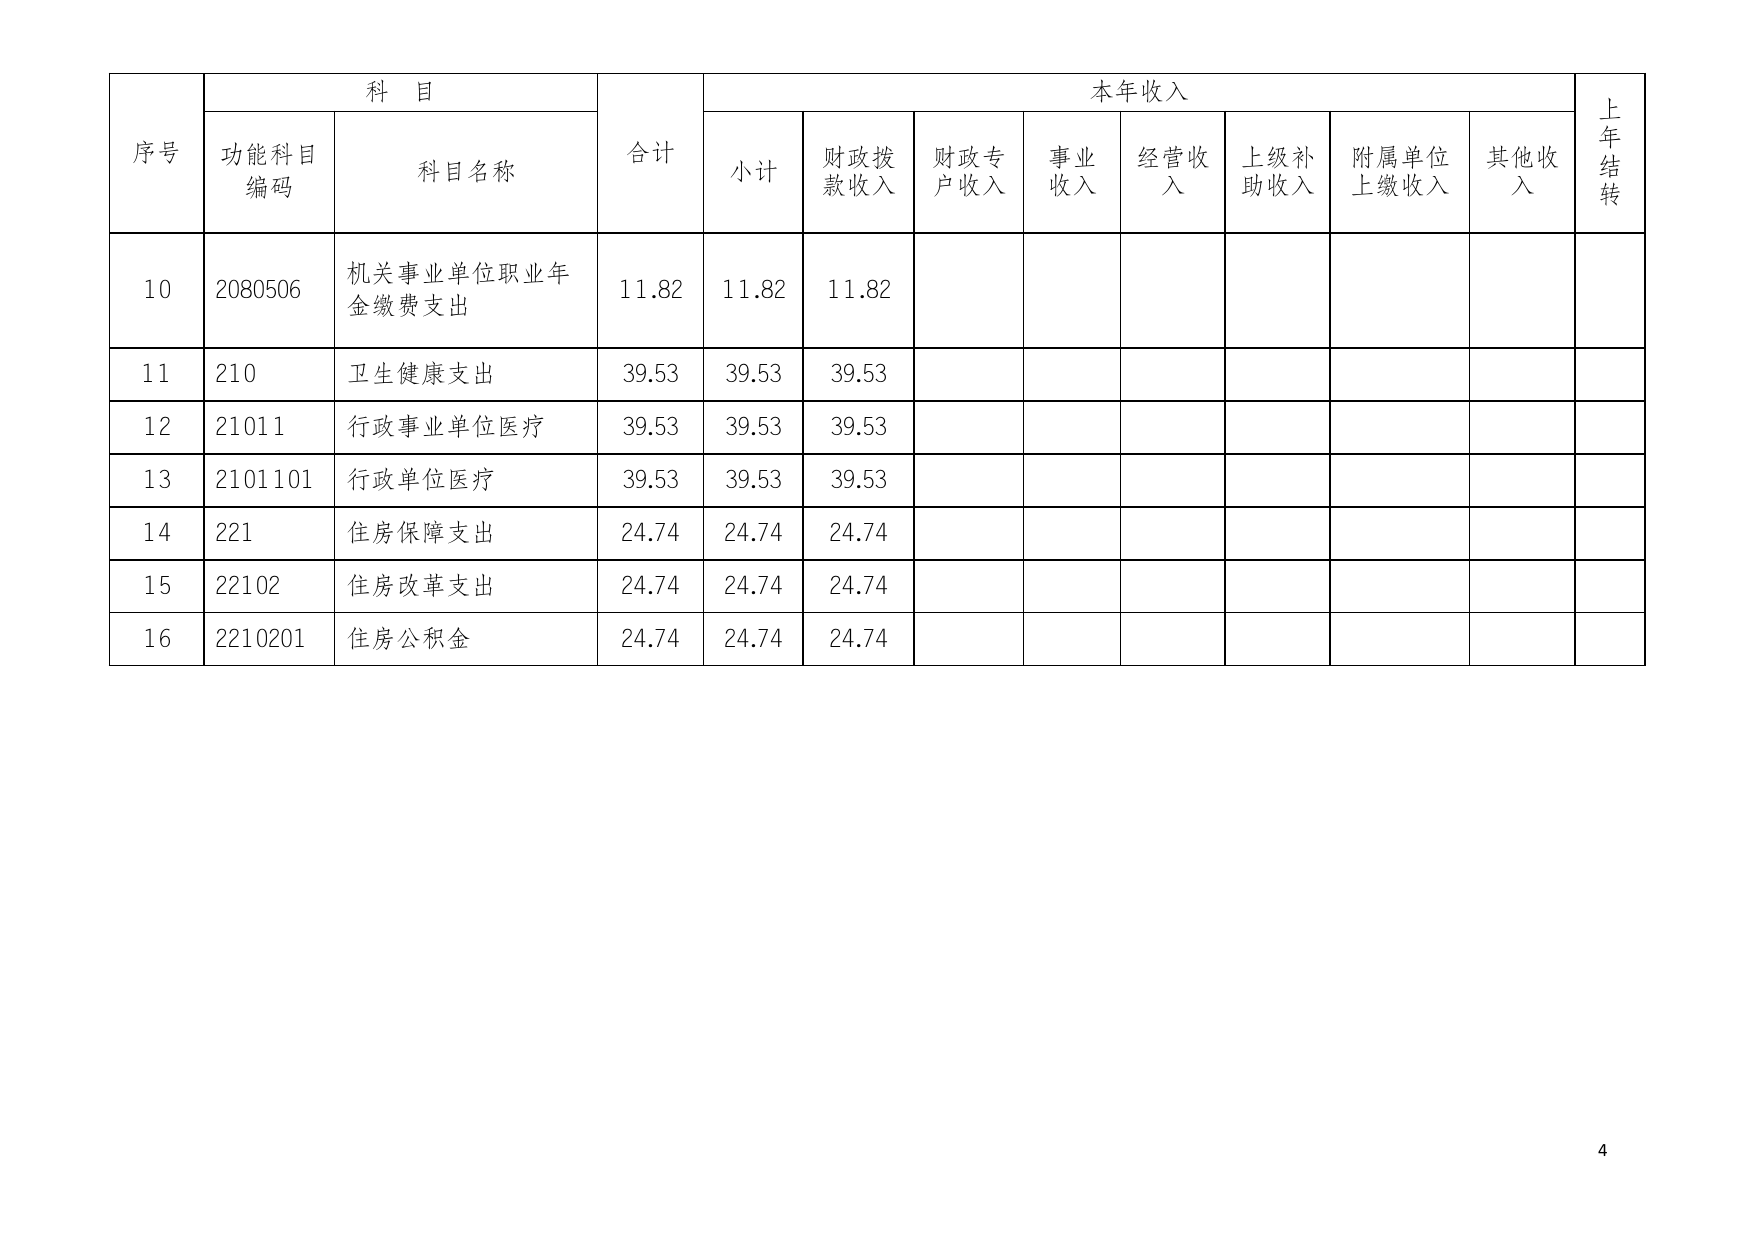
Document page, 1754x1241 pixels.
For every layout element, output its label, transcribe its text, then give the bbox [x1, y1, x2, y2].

table_cell [1024, 234, 1120, 347]
table_cell 39.53 [704, 455, 802, 506]
table_cell 24.74 [598, 508, 703, 559]
table_cell 24.74 [598, 613, 703, 665]
table_cell 行政单位医疗 [335, 455, 597, 506]
table_cell 行政事业单位医疗 [335, 402, 597, 453]
table_cell 财政专户收入 [915, 112, 1023, 232]
table_cell [1226, 349, 1329, 400]
table_cell 2101101 [205, 455, 334, 506]
table_header 合计 [598, 74, 703, 232]
table_cell 小计 [704, 112, 802, 232]
table_cell 24.74 [704, 613, 802, 665]
table_cell [1331, 349, 1469, 400]
table_cell 其他收入 [1470, 112, 1574, 232]
table_cell 科目名称 [335, 112, 597, 232]
table_cell 24.74 [804, 561, 913, 612]
table_cell 210 [205, 349, 334, 400]
table_cell [915, 455, 1023, 506]
table_cell 经营收入 [1121, 112, 1224, 232]
table_cell [1331, 508, 1469, 559]
table_cell [915, 234, 1023, 347]
table_cell 事业收入 [1024, 112, 1120, 232]
table_cell [1024, 613, 1120, 665]
table_cell [1024, 402, 1120, 453]
table_cell 11.82 [804, 234, 913, 347]
table_cell 2080506 [205, 234, 334, 347]
table_cell 221 [205, 508, 334, 559]
table_cell [1576, 349, 1644, 400]
table_header 序号 [110, 74, 203, 232]
table_cell 24.74 [804, 613, 913, 665]
table_cell [1576, 508, 1644, 559]
table_cell [915, 508, 1023, 559]
table_cell [1024, 349, 1120, 400]
table_cell 机关事业单位职业年金缴费支出 [335, 234, 597, 347]
table_cell 39.53 [704, 349, 802, 400]
table_cell [1470, 561, 1574, 612]
table_cell [1470, 349, 1574, 400]
table_cell 39.53 [598, 402, 703, 453]
table_cell [915, 613, 1023, 665]
table_cell 12 [110, 402, 203, 453]
table_cell [1576, 234, 1644, 347]
table_cell [1470, 508, 1574, 559]
table_cell [1226, 561, 1329, 612]
table_cell 39.53 [804, 402, 913, 453]
table_cell 住房公积金 [335, 613, 597, 665]
table_cell [1121, 234, 1224, 347]
table_cell [1576, 561, 1644, 612]
table_cell 39.53 [704, 402, 802, 453]
table_cell [1470, 234, 1574, 347]
table_cell 住房改革支出 [335, 561, 597, 612]
table_cell [1576, 613, 1644, 665]
table_cell 39.53 [598, 455, 703, 506]
table_cell 15 [110, 561, 203, 612]
table_cell [1226, 234, 1329, 347]
table_cell [1226, 613, 1329, 665]
table_cell 卫生健康支出 [335, 349, 597, 400]
table_cell [1331, 455, 1469, 506]
table_cell [1121, 455, 1224, 506]
table_header 上年结转 [1576, 74, 1644, 232]
table_cell [1121, 561, 1224, 612]
table_cell 11.82 [598, 234, 703, 347]
table_cell [915, 561, 1023, 612]
table_cell 11 [110, 349, 203, 400]
table_cell 上级补助收入 [1226, 112, 1329, 232]
table_cell [1576, 402, 1644, 453]
table_cell 24.74 [598, 561, 703, 612]
table_cell [915, 402, 1023, 453]
table_cell 功能科目编码 [205, 112, 334, 232]
table_header 本年收入 [704, 74, 1574, 111]
table_cell [1470, 613, 1574, 665]
table_cell 39.53 [804, 349, 913, 400]
table_cell [1121, 613, 1224, 665]
table_cell [1576, 455, 1644, 506]
table_cell [1226, 402, 1329, 453]
table_cell 39.53 [804, 455, 913, 506]
table_cell 附属单位上缴收入 [1331, 112, 1469, 232]
table_cell 住房保障支出 [335, 508, 597, 559]
table_cell [915, 349, 1023, 400]
table_cell [1121, 402, 1224, 453]
table_cell [1024, 561, 1120, 612]
table_cell [1470, 455, 1574, 506]
table_cell 24.74 [704, 561, 802, 612]
table_cell 21011 [205, 402, 334, 453]
table_cell 财政拨款收入 [804, 112, 913, 232]
table_cell 2210201 [205, 613, 334, 665]
table_cell [1024, 455, 1120, 506]
table_cell [1331, 234, 1469, 347]
table_cell 11.82 [704, 234, 802, 347]
table_header 科 目 [205, 74, 597, 111]
table_cell [1121, 349, 1224, 400]
table_cell [1331, 402, 1469, 453]
table_cell 22102 [205, 561, 334, 612]
table_cell 24.74 [804, 508, 913, 559]
table_cell 13 [110, 455, 203, 506]
table_cell [1024, 508, 1120, 559]
table_cell [1331, 561, 1469, 612]
table_cell [1226, 455, 1329, 506]
table_cell [1331, 613, 1469, 665]
table_cell [1121, 508, 1224, 559]
table_cell [1470, 402, 1574, 453]
table_cell 39.53 [598, 349, 703, 400]
table_cell 24.74 [704, 508, 802, 559]
table_cell 10 [110, 234, 203, 347]
table_cell [1226, 508, 1329, 559]
table_cell 16 [110, 613, 203, 665]
table_cell 14 [110, 508, 203, 559]
